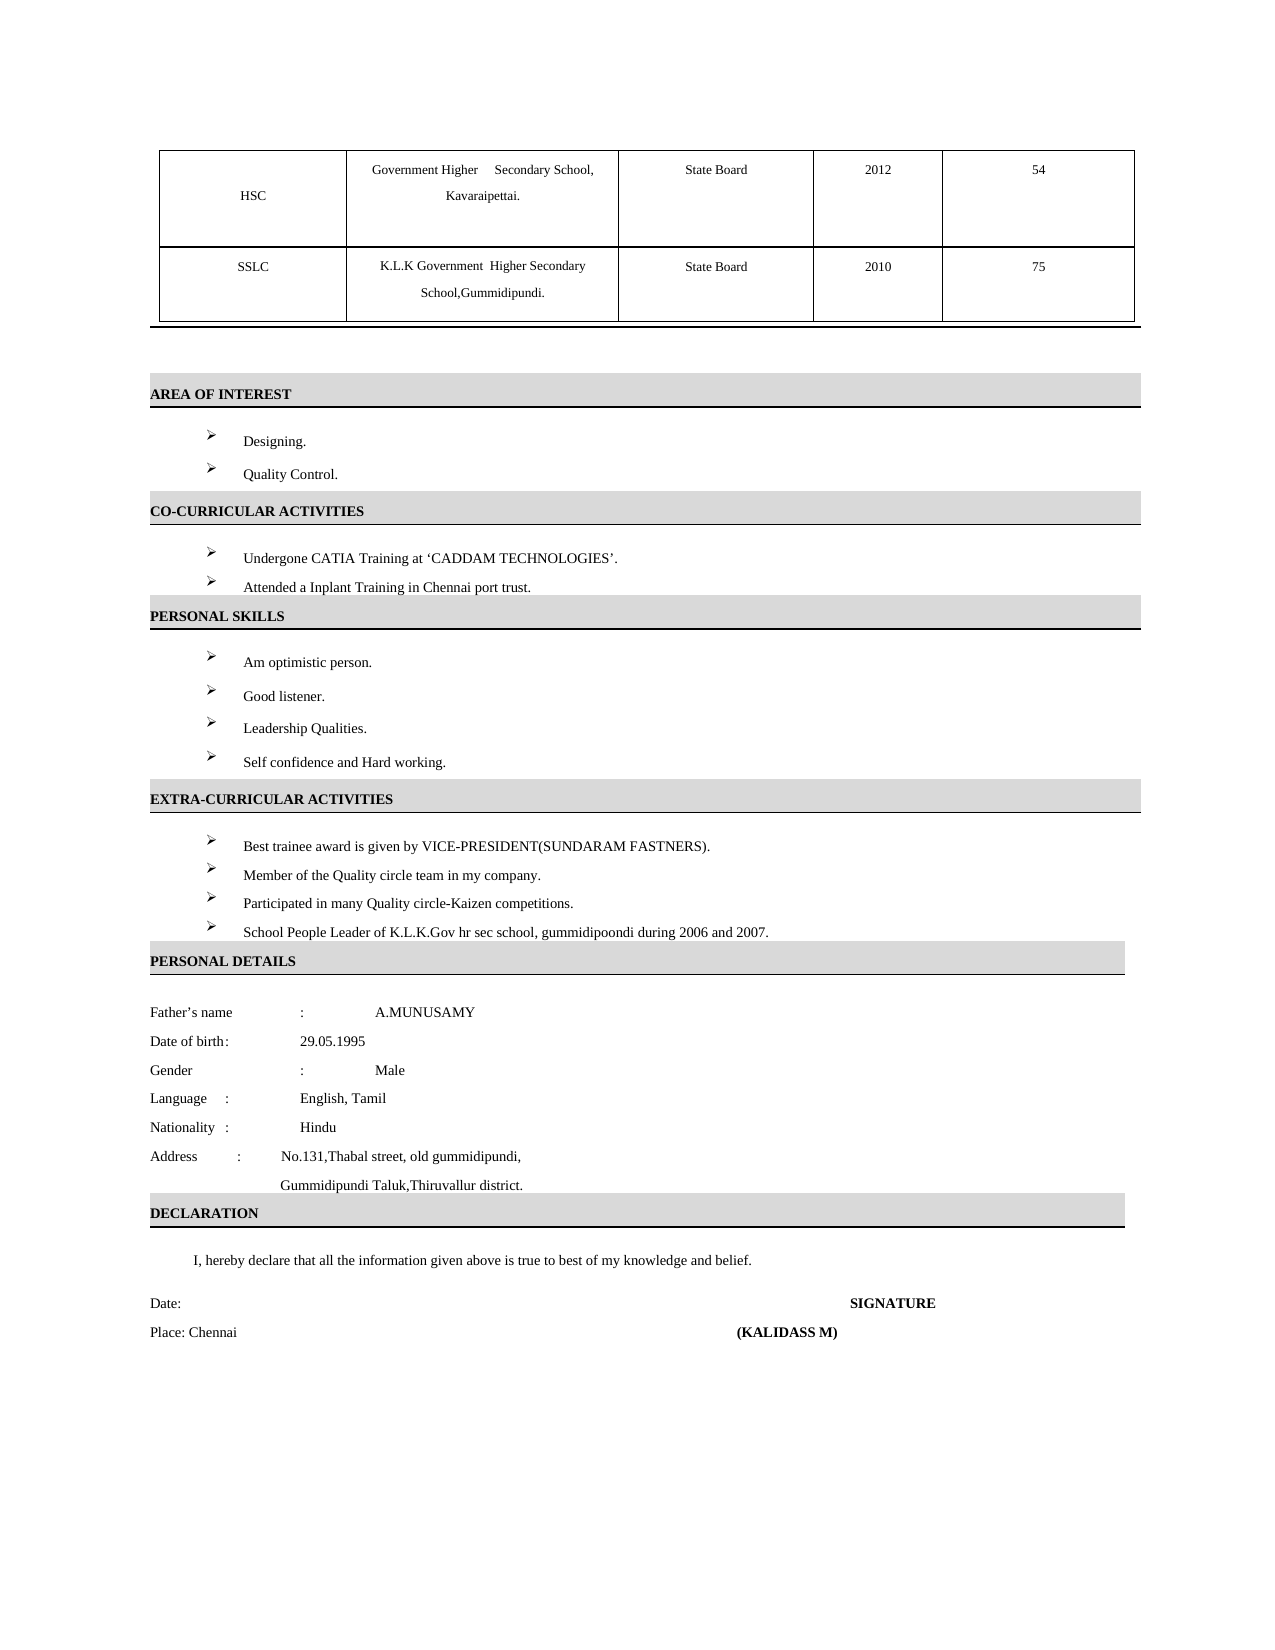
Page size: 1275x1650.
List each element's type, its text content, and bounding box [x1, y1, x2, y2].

table_cell State Board [619, 151, 813, 246]
list Attended a Inplant Training in Chennai port trust. [206, 566, 1125, 595]
list Undergone CATIA Training at ‘CADDAM TECHNOLOGIES’. [206, 538, 1125, 566]
list Self confidence and Hard working. [206, 741, 1125, 770]
text Date of birth : 29.05.1995 [150, 1021, 1125, 1049]
text DECLARATION [150, 1193, 1125, 1226]
text Nationality : Hindu [150, 1107, 1125, 1136]
text Gummidipundi Taluk,Thiruvallur district. [150, 1164, 1125, 1193]
text Language : English, Tamil [150, 1078, 1125, 1107]
table_cell State Board [619, 248, 813, 321]
text PERSONAL DETAILS [150, 941, 1125, 974]
table_cell 75 [943, 248, 1134, 321]
text PERSONAL SKILLS [150, 595, 1141, 628]
list Am optimistic person. [206, 642, 1125, 671]
text Gender : Male [150, 1049, 1125, 1078]
text AREA OF INTEREST [150, 373, 1141, 406]
text EXTRA-CURRICULAR ACTIVITIES [150, 779, 1141, 812]
list Participated in many Quality circle-Kaizen competitions. [206, 883, 1125, 912]
text CO-CURRICULAR ACTIVITIES [150, 491, 1141, 524]
table_cell 2012 [814, 151, 942, 246]
table_cell HSC [160, 151, 346, 246]
text I, hereby declare that all the information given above is true to best of my knowledge and belief. [150, 1240, 1125, 1269]
list Leadership Qualities. [206, 708, 1125, 737]
table_cell Government Higher Secondary School, Kavaraipettai. [347, 151, 618, 246]
table_cell K.L.K Government Higher Secondary School,Gummidipundi. [347, 248, 618, 321]
text Address : No.131,Thabal street, old gummidipundi, [150, 1136, 1125, 1164]
text Father’s name : A.MUNUSAMY [150, 992, 1125, 1021]
table_cell 2010 [814, 248, 942, 321]
list Designing. [206, 420, 1125, 449]
list Best trainee award is given by VICE-PRESIDENT(SUNDARAM FASTNERS). [206, 826, 1125, 854]
table_cell 54 [943, 151, 1134, 246]
list Member of the Quality circle team in my company. [206, 854, 1125, 883]
text Place: Chennai (KALIDASS M) [150, 1312, 1125, 1341]
list Good listener. [206, 675, 1125, 704]
table_cell SSLC [160, 248, 346, 321]
list Quality Control. [206, 453, 1125, 482]
text Date: SIGNATURE [150, 1283, 1125, 1312]
list School People Leader of K.L.K.Gov hr sec school, gummidipoondi during 2006 and 2007. [206, 912, 1125, 941]
